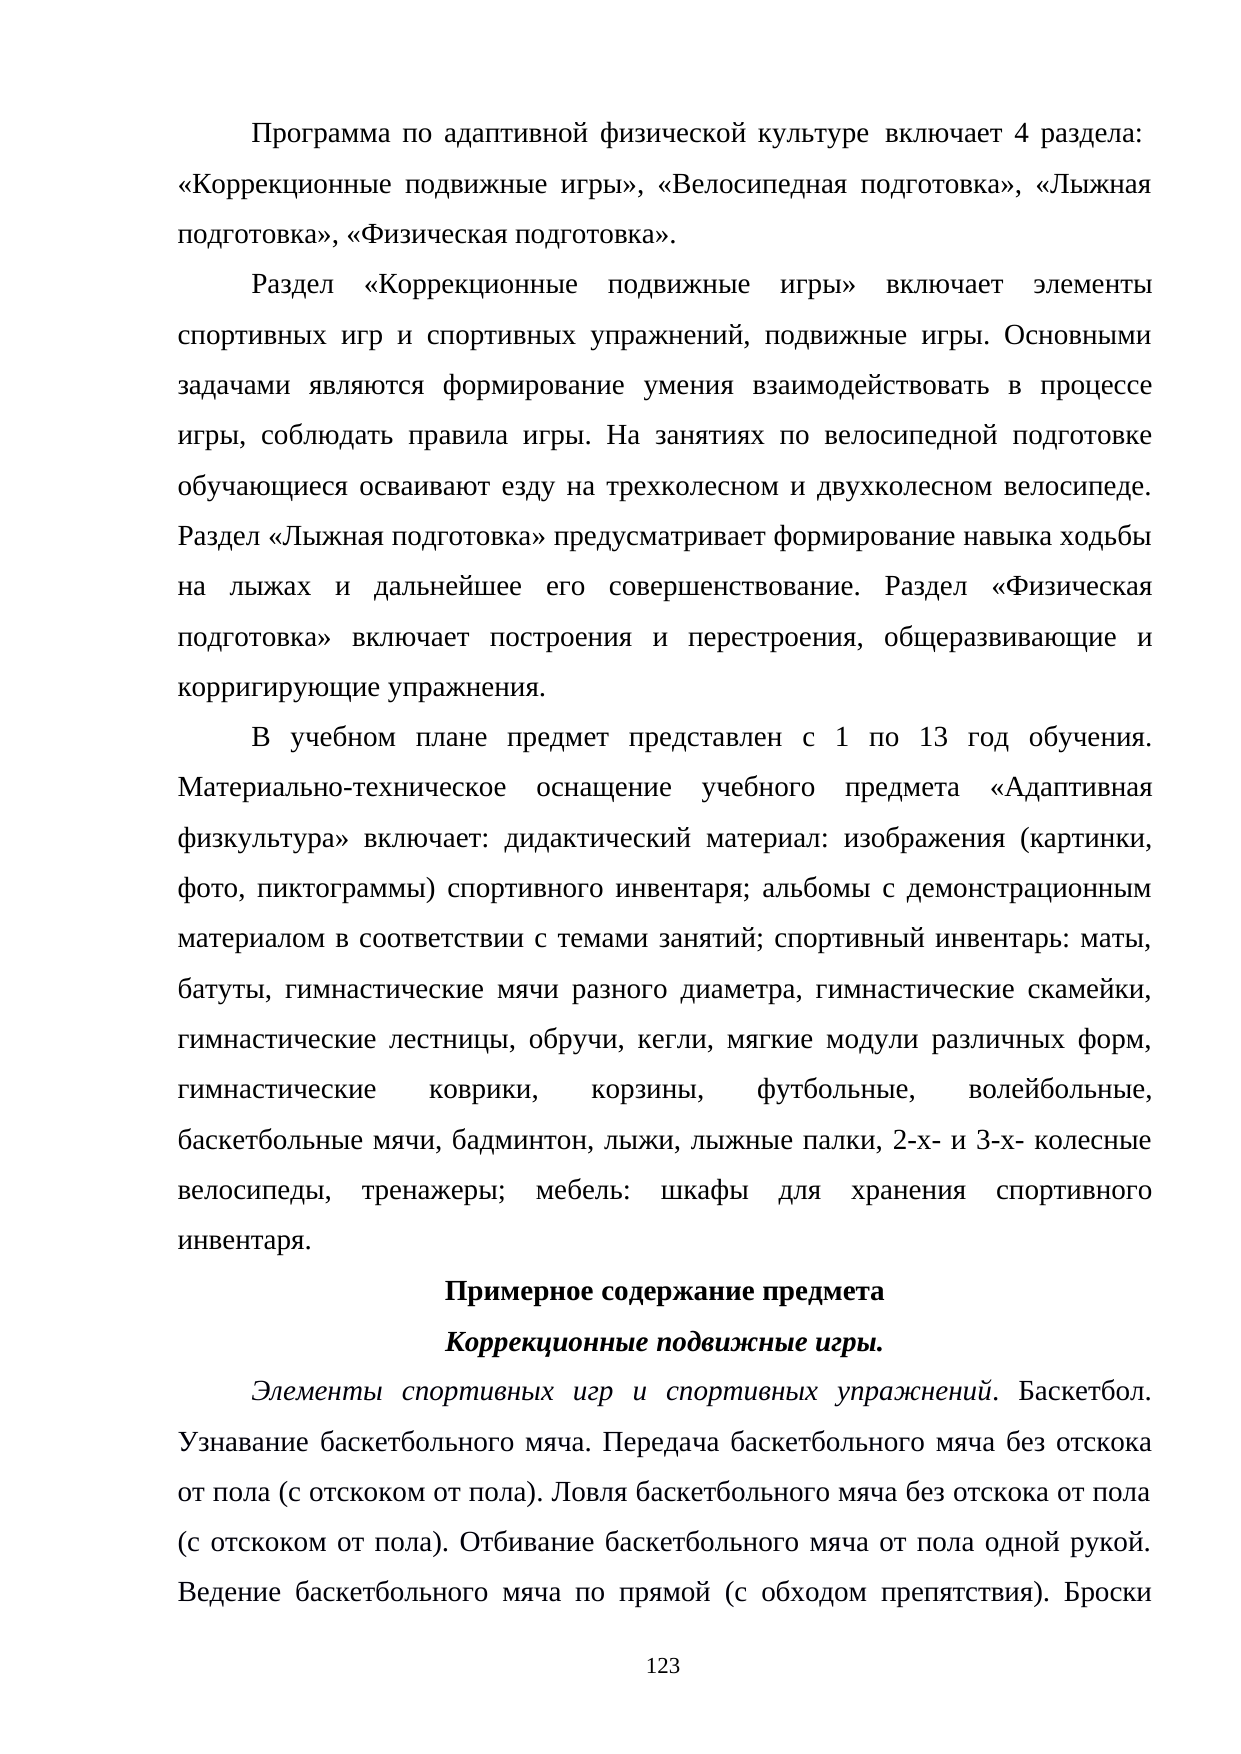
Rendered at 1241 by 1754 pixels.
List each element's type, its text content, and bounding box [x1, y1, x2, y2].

text Раздел «Коррекционные подвижные игры» включает элементы спортивных игр и спортивных упражнений, подвижные игры. Основными задачами являются формирование умения взаимодействовать в процессе игры, соблюдать правила игры. На занятиях по велосипедной подготовке обучающиеся осваивают езду на трехколесном и двухколесном велосипеде. Раздел «Лыжная подготовка» предусматривает формирование навыка ходьбы на лыжах и дальнейшее его совершенствование. Раздел «Физическая подготовка» включает построения и перестроения, общеразвивающие и корригирующие упражнения. [177, 266, 1152, 702]
text Коррекционные подвижные игры. [445, 1324, 1240, 1357]
text Примерное содержание предмета [444, 1273, 1240, 1307]
text Программа по адаптивной физической культуре включает 4 раздела: [251, 115, 1240, 149]
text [177, 1373, 1152, 1608]
text В учебном плане предмет представлен с 1 по 13 год обучения. Материально-техническое оснащение учебного предмета «Адаптивная физкультура» включает: дидактический материал: изображения (картинки, фото, пиктограммы) спортивного инвентаря; альбомы с демонстрационным материалом в соответствии с темами занятий; спортивный инвентарь: маты, батуты, гимнастические мячи разного диаметра, гимнастические скамейки, гимнастические лестницы, обручи, кегли, мягкие модули различных форм, гимнастические коврики, корзины, футбольные, волейбольные, баскетбольные мячи, бадминтон, лыжи, лыжные палки, 2-х- и 3-х- колесные велосипеды, тренажеры; мебель: шкафы для хранения спортивного инвентаря. [177, 719, 1152, 1256]
text «Коррекционные подвижные игры», «Велосипедная подготовка», «Лыжная подготовка», «Физическая подготовка». [177, 166, 1152, 250]
